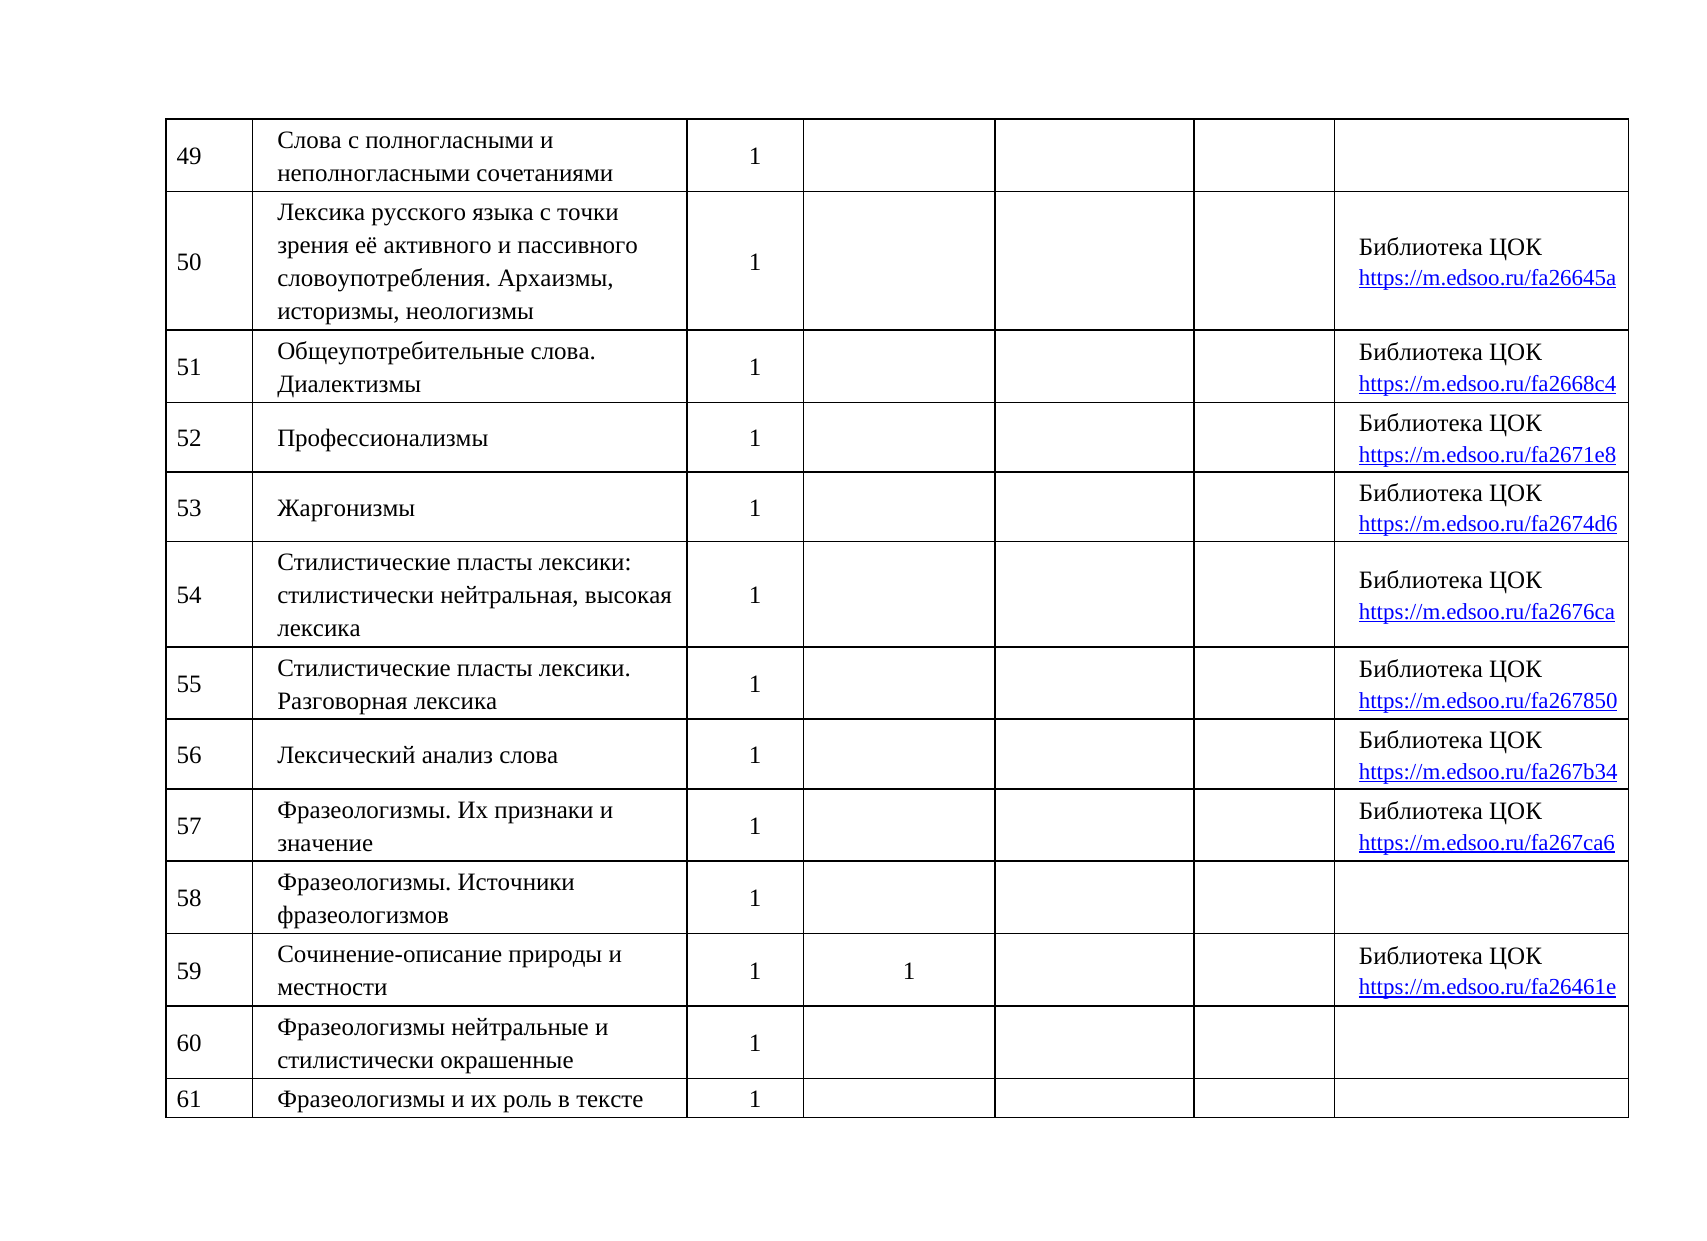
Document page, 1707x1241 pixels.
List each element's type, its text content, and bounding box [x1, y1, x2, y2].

table_cell [1335, 120, 1628, 191]
table_cell 61 [167, 1079, 252, 1117]
table_cell 56 [167, 720, 252, 788]
table_cell [804, 1079, 994, 1117]
table_cell 1 [688, 862, 803, 933]
table_cell [804, 403, 994, 471]
table_cell Фразеологизмы. Источники фразеологизмов [253, 862, 686, 933]
table_cell Лексика русского языка с точки зрения её активного и пассивного словоупотребления. Архаизмы, историзмы, неологизмы [253, 192, 686, 329]
table_cell Фразеологизмы нейтральные и стилистически окрашенные [253, 1007, 686, 1077]
table_cell [996, 720, 1193, 788]
table_cell Общеупотребительные слова. Диалектизмы [253, 331, 686, 401]
table_cell [996, 1007, 1193, 1077]
table_cell Библиотека ЦОК https://m.edsoo.ru/fa26461e [1335, 934, 1628, 1005]
table_cell [996, 473, 1193, 541]
table_cell [804, 790, 994, 860]
table_cell Стилистические пласты лексики: стилистически нейтральная, высокая лексика [253, 542, 686, 646]
table_cell [804, 120, 994, 191]
table_cell 1 [688, 331, 803, 401]
table_cell [1195, 331, 1334, 401]
table_cell [1195, 648, 1334, 718]
table_cell 1 [688, 790, 803, 860]
table_cell [1195, 542, 1334, 646]
table_cell [996, 1079, 1193, 1117]
table_cell Библиотека ЦОК https://m.edsoo.ru/fa26645a [1335, 192, 1628, 329]
table_cell [1195, 720, 1334, 788]
table_cell Библиотека ЦОК https://m.edsoo.ru/fa2674d6 [1335, 473, 1628, 541]
table_cell [1195, 934, 1334, 1005]
table_cell Библиотека ЦОК https://m.edsoo.ru/fa2671e8 [1335, 403, 1628, 471]
table_cell 59 [167, 934, 252, 1005]
table_cell [996, 403, 1193, 471]
table_cell 58 [167, 862, 252, 933]
table_cell 54 [167, 542, 252, 646]
table_cell [1195, 403, 1334, 471]
table_cell 1 [688, 720, 803, 788]
table_cell [1195, 1007, 1334, 1077]
table_cell [1195, 862, 1334, 933]
table_cell [1195, 790, 1334, 860]
table_cell Библиотека ЦОК https://m.edsoo.ru/fa267b34 [1335, 720, 1628, 788]
table_cell [996, 862, 1193, 933]
table_cell [1195, 192, 1334, 329]
table_cell 1 [688, 648, 803, 718]
table_cell 50 [167, 192, 252, 329]
table_cell [804, 331, 994, 401]
table_cell [804, 648, 994, 718]
table_cell 53 [167, 473, 252, 541]
table_cell Библиотека ЦОК https://m.edsoo.ru/fa2676ca [1335, 542, 1628, 646]
table_cell Сочинение-описание природы и местности [253, 934, 686, 1005]
table_cell [804, 192, 994, 329]
table_cell 1 [688, 1007, 803, 1077]
table_cell 55 [167, 648, 252, 718]
table_cell [996, 192, 1193, 329]
table_cell Библиотека ЦОК https://m.edsoo.ru/fa267850 [1335, 648, 1628, 718]
table_cell Жаргонизмы [253, 473, 686, 541]
table_cell 1 [688, 1079, 803, 1117]
table_cell 52 [167, 403, 252, 471]
table_cell [1195, 473, 1334, 541]
table_cell 1 [804, 934, 994, 1005]
table_cell Слова с полногласными и неполногласными сочетаниями [253, 120, 686, 191]
table_cell [804, 542, 994, 646]
table_cell [996, 331, 1193, 401]
table_cell 1 [688, 120, 803, 191]
table_cell Библиотека ЦОК https://m.edsoo.ru/fa2668c4 [1335, 331, 1628, 401]
table_cell 1 [688, 934, 803, 1005]
table_cell 1 [688, 542, 803, 646]
table_cell 49 [167, 120, 252, 191]
table_cell 51 [167, 331, 252, 401]
table_cell Фразеологизмы. Их признаки и значение [253, 790, 686, 860]
table_cell [1335, 1079, 1628, 1117]
table_cell Профессионализмы [253, 403, 686, 471]
table_cell [1195, 120, 1334, 191]
table_cell [996, 648, 1193, 718]
table_cell Фразеологизмы и их роль в тексте [253, 1079, 686, 1117]
table_cell [1195, 1079, 1334, 1117]
table_cell 1 [688, 403, 803, 471]
table_cell 57 [167, 790, 252, 860]
table_cell Библиотека ЦОК https://m.edsoo.ru/fa267ca6 [1335, 790, 1628, 860]
table_cell [804, 1007, 994, 1077]
table_cell [804, 720, 994, 788]
table_cell Лексический анализ слова [253, 720, 686, 788]
table_cell [1335, 1007, 1628, 1077]
table_cell 60 [167, 1007, 252, 1077]
table_cell [996, 120, 1193, 191]
table_cell [804, 862, 994, 933]
table_cell [996, 934, 1193, 1005]
table_cell 1 [688, 473, 803, 541]
table_cell Стилистические пласты лексики. Разговорная лексика [253, 648, 686, 718]
table_cell [996, 542, 1193, 646]
table_cell [804, 473, 994, 541]
table_cell 1 [688, 192, 803, 329]
table_cell [1335, 862, 1628, 933]
table_cell [996, 790, 1193, 860]
